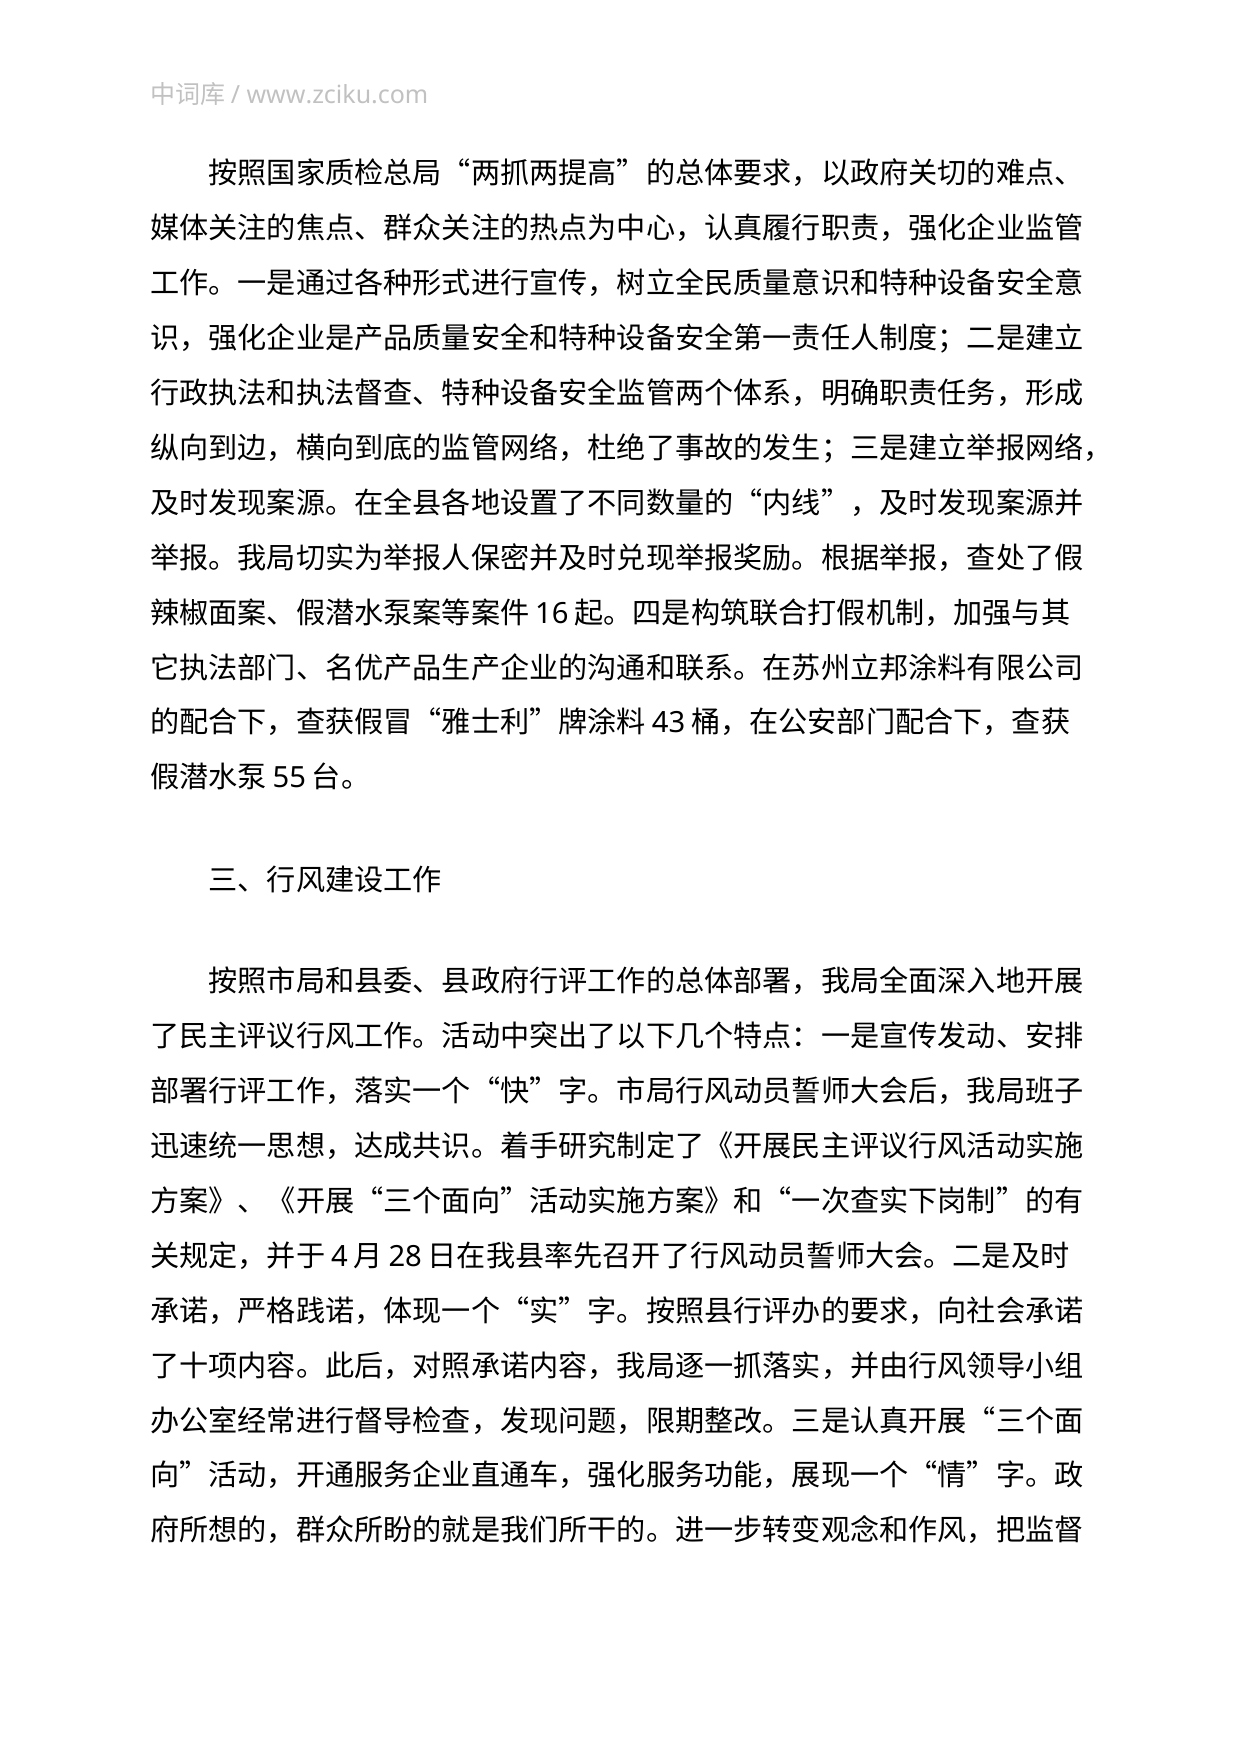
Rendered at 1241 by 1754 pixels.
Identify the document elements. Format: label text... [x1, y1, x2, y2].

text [150, 958, 1090, 1549]
text 按照国家质检总局“两抓两提高”的总体要求，以政府关切的难点、媒体关注的焦点、群众关注的热点为中心，认真履行职责，强化企业监管工作。一是通过各种形式进行宣传，树立全民质量意识和特种设备安全意识，强化企业是产品质量安全和特种设备安全第一责任人制度；二是建立行政执法和执法督查、特种设备安全监管两个体系，明确职责任务，形成纵向到边，横向到底的监管网络，杜绝了事故的发生；三是建立举报网络，及时发现案源。在全县各地设置了不同数量的“内线”，及时发现案源并举报。我局切实为举报人保密并及时兑现举报奖励。根据举报，查处了假辣椒面案、假潜水泵案等案件16起。四是构筑联合打假机制，加强与其它执法部门、名优产品生产企业的沟通和联系。在苏州立邦涂料有限公司的配合下，查获假冒“雅士利”牌涂料43桶，在公安部门配合下，查获假潜水泵55台。 [150, 150, 1090, 796]
text 三、行风建设工作 [150, 856, 1090, 898]
